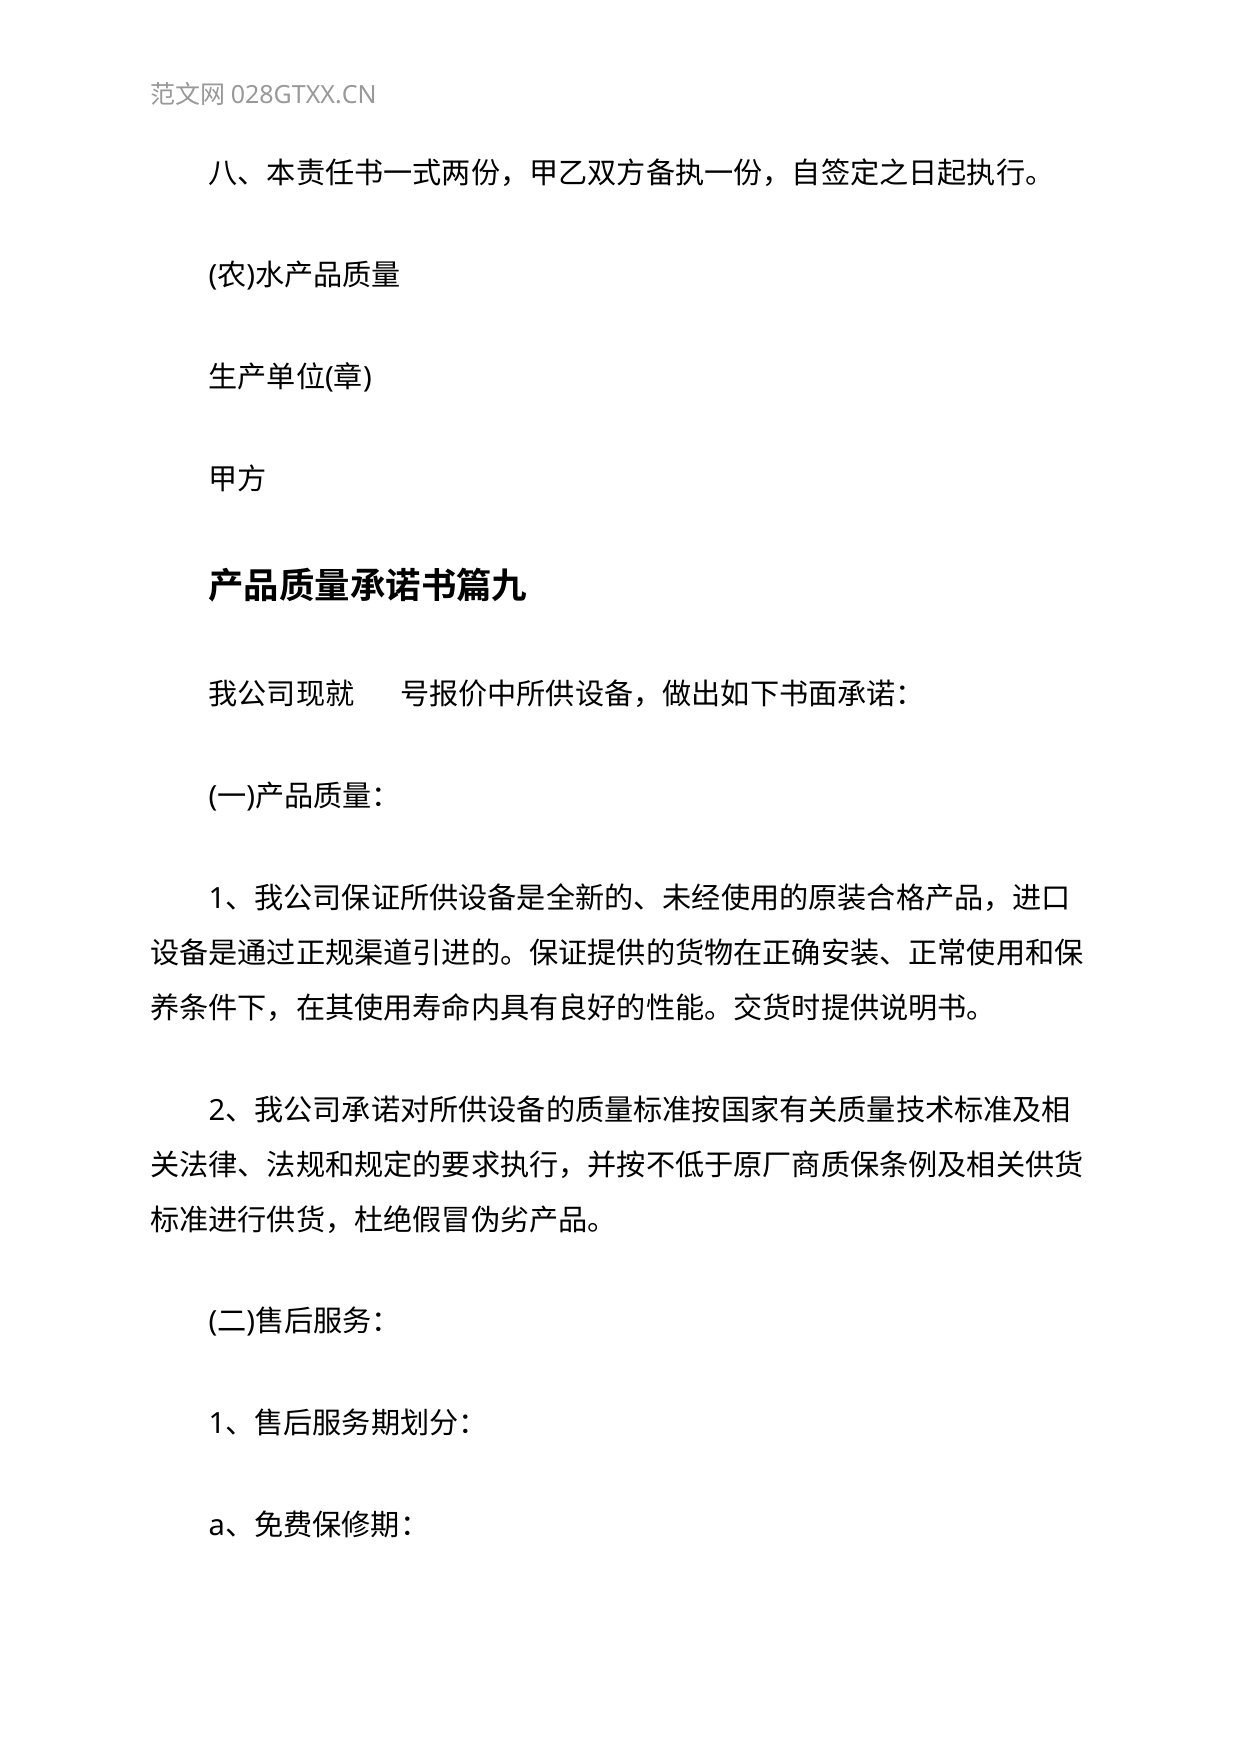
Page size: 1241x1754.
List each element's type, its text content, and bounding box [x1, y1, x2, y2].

text 1、售后服务期划分： [150, 1400, 1090, 1442]
text 2、我公司承诺对所供设备的质量标准按国家有关质量技术标准及相关法律、法规和规定的要求执行，并按不低于原厂商质保条例及相关供货标准进行供货，杜绝假冒伪劣产品。 [150, 1086, 1090, 1238]
text (二)售后服务： [150, 1298, 1090, 1340]
text a、免费保修期： [150, 1502, 1090, 1544]
text 1、我公司保证所供设备是全新的、未经使用的原装合格产品，进口设备是通过正规渠道引进的。保证提供的货物在正确安装、正常使用和保养条件下，在其使用寿命内具有良好的性能。交货时提供说明书。 [150, 875, 1090, 1027]
text 八、本责任书一式两份，甲乙双方备执一份，自签定之日起执行。 [150, 150, 1090, 192]
text 产品质量承诺书篇九 [150, 557, 1090, 609]
text 生产单位(章) [150, 354, 1090, 396]
text (一)产品质量： [150, 773, 1090, 815]
text (农)水产品质量 [150, 252, 1090, 294]
text 甲方 [150, 456, 1090, 498]
text 我公司现就 号报价中所供设备，做出如下书面承诺： [150, 671, 1090, 713]
